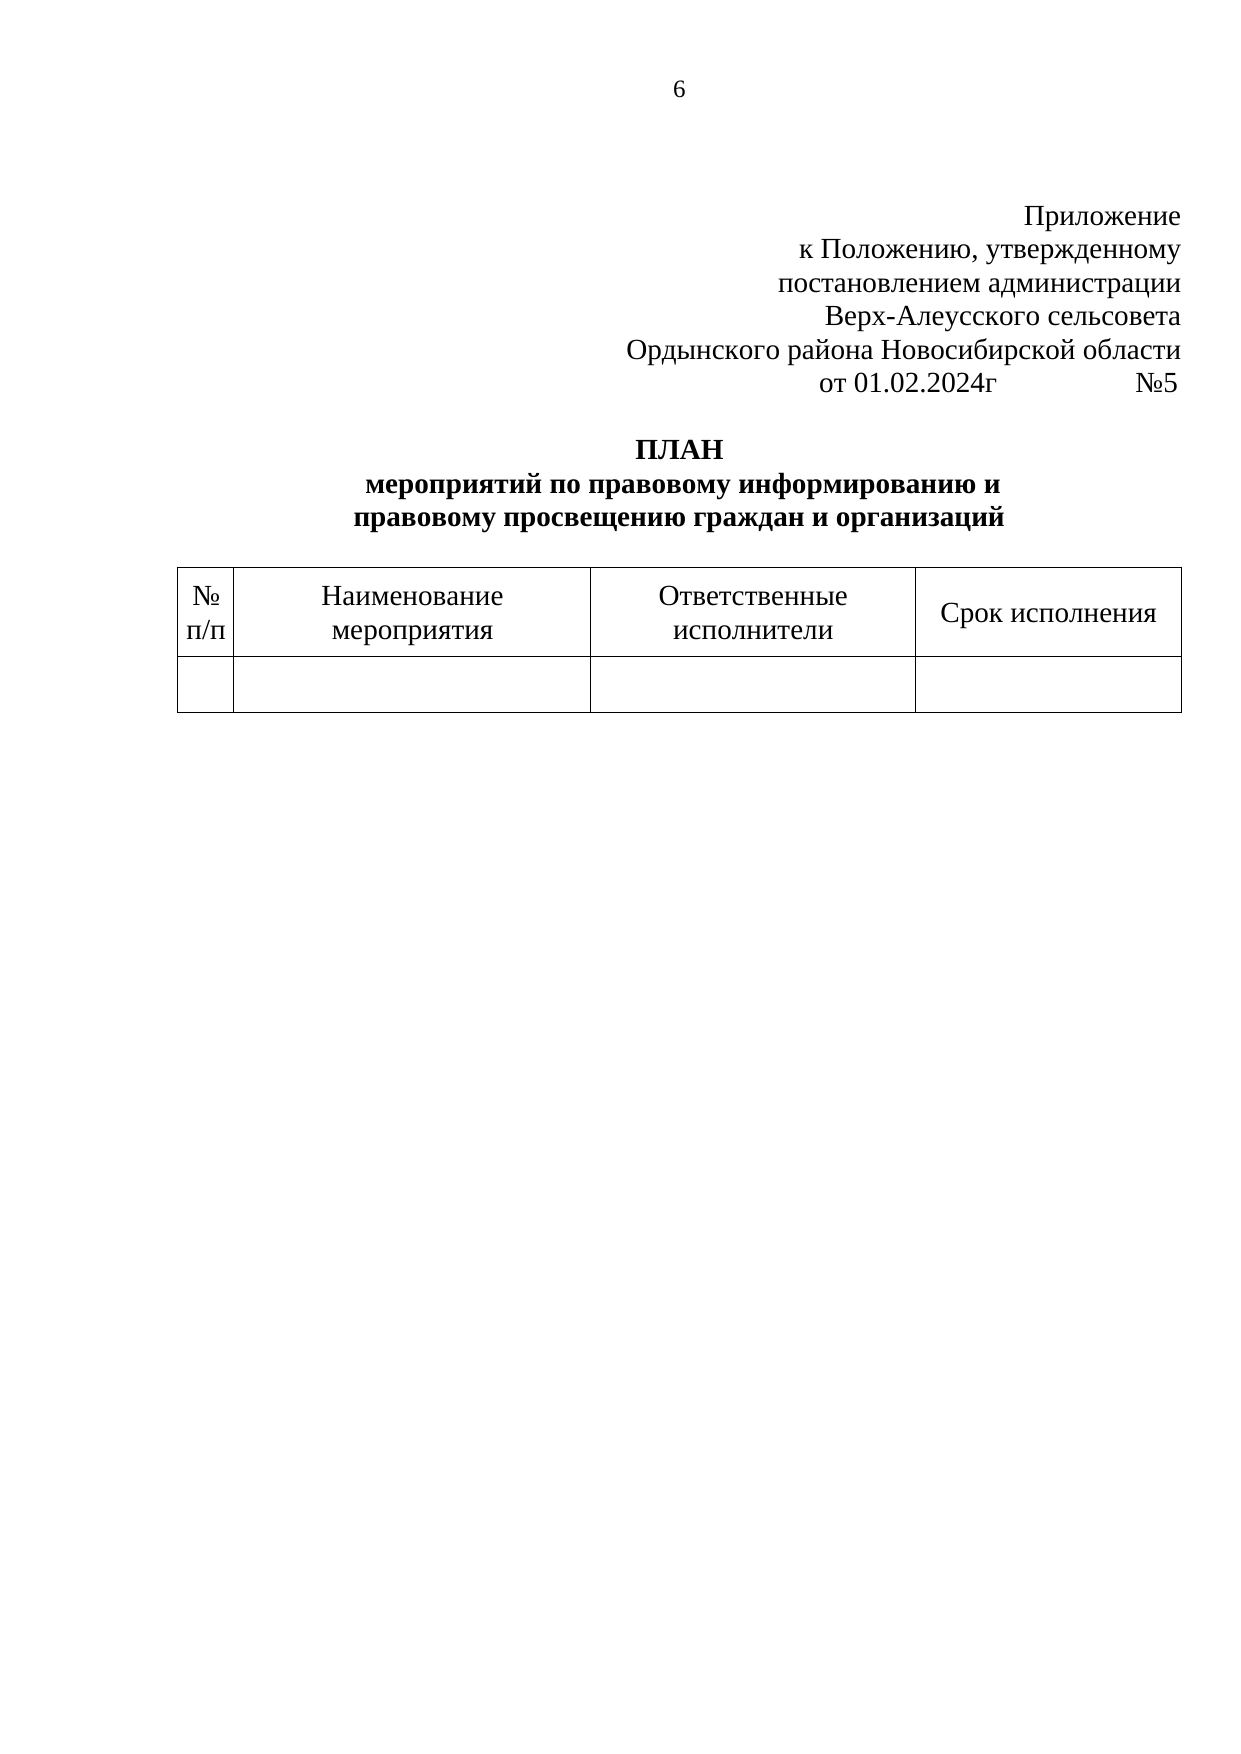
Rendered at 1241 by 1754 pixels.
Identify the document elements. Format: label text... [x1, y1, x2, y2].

text от 01.02.2024г №5 [177, 365, 1181, 399]
title правовому просвещению граждан и организаций [177, 499, 1181, 533]
table_cell [234, 657, 590, 712]
title ПЛАН [177, 432, 1181, 466]
title мероприятий по правовому информированию и [177, 466, 1181, 499]
table_cell [178, 657, 233, 712]
table_header Ответственные исполнители [591, 568, 915, 656]
table_cell [591, 657, 915, 712]
text Приложение [177, 198, 1181, 231]
text к Положению, утвержденному [177, 231, 1181, 265]
table_header № п/п [178, 568, 233, 656]
text Верх-Алеусского сельсовета [177, 298, 1181, 332]
text постановлением администрации [177, 265, 1181, 298]
table_header Наименование мероприятия [234, 568, 590, 656]
text Ордынского района Новосибирской области [177, 332, 1181, 365]
table_cell [916, 657, 1181, 712]
table_header Срок исполнения [916, 568, 1181, 656]
